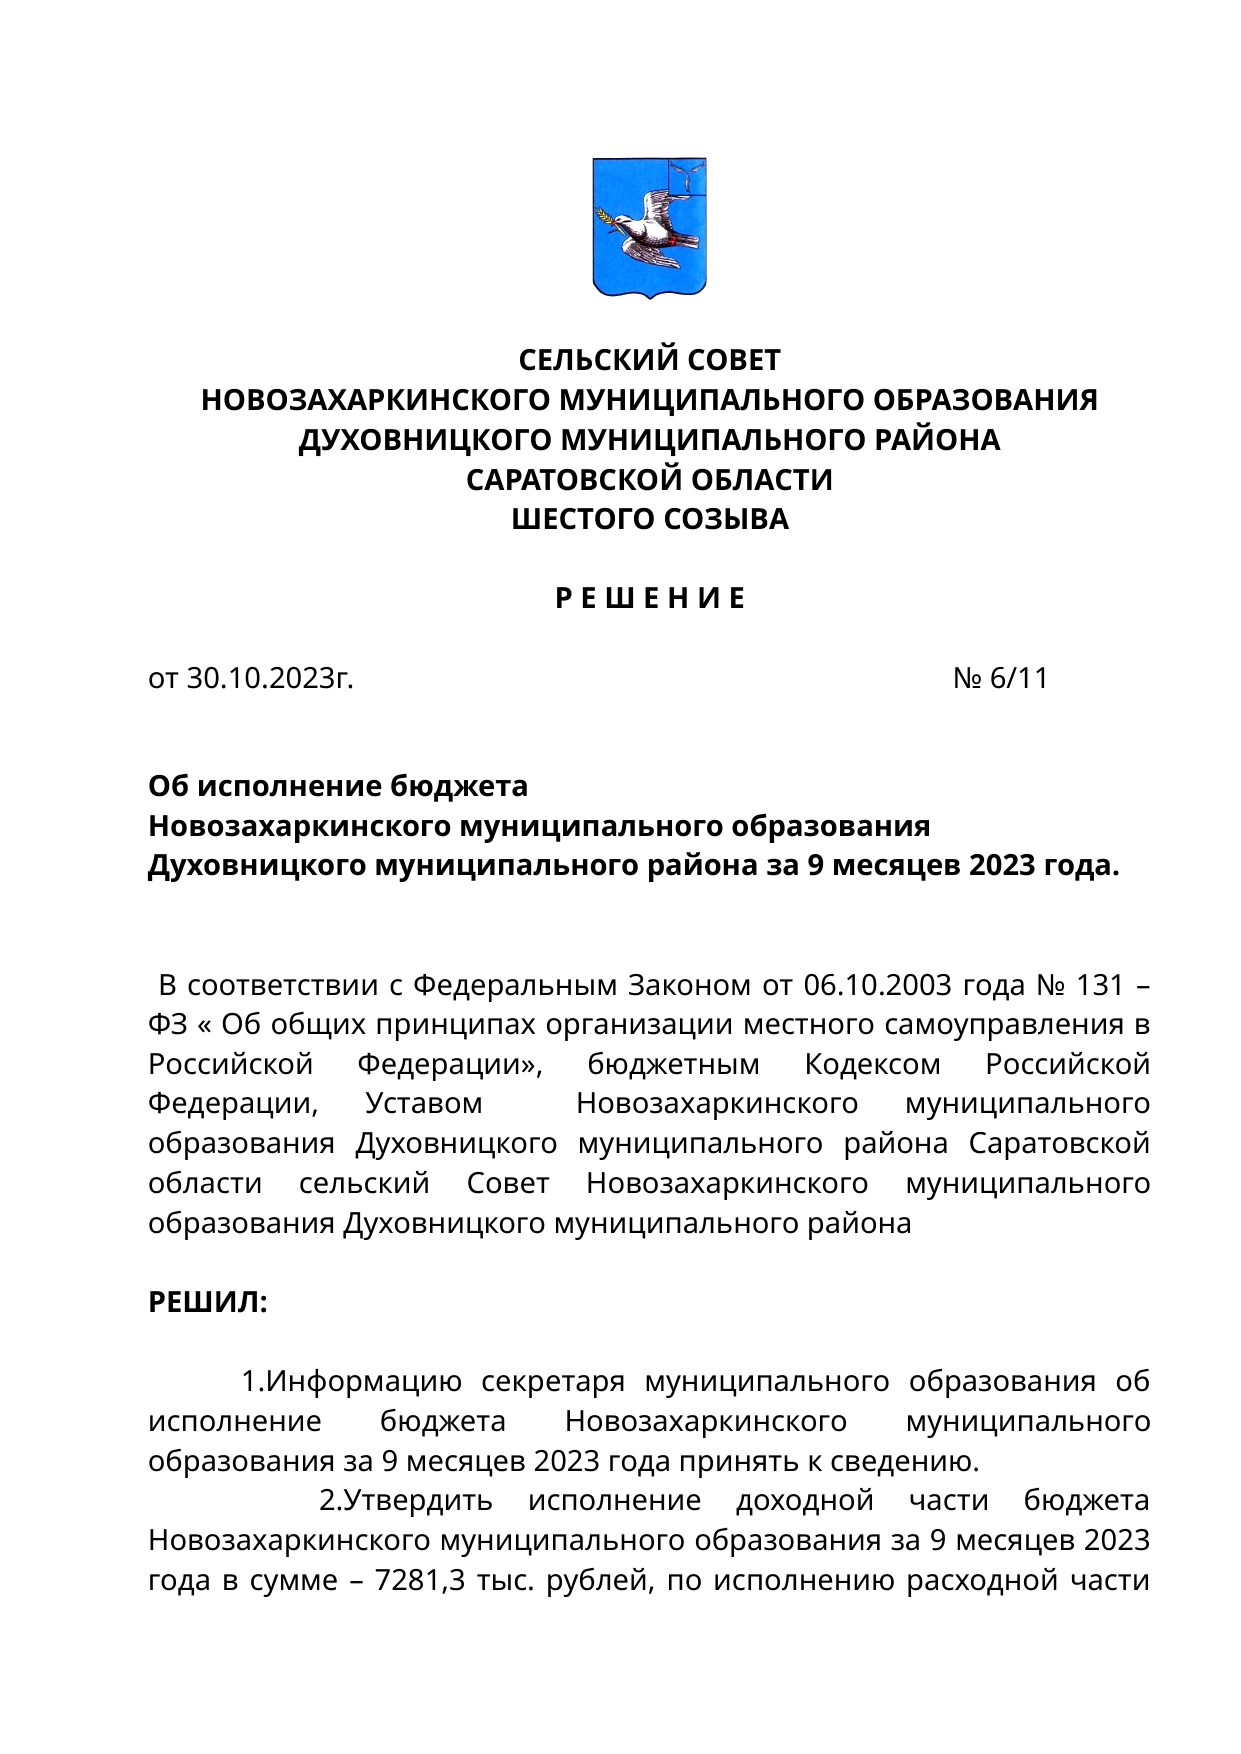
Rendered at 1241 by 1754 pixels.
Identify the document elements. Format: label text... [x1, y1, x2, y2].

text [148, 1480, 1152, 1599]
text Об исполнение бюджета [148, 765, 1152, 805]
text ДУХОВНИЦКОГО МУНИЦИПАЛЬНОГО РАЙОНА [148, 419, 1152, 459]
text Р Е Ш Е Н И Е [148, 578, 1152, 617]
text В соответствии с Федеральным Законом от 06.10.2003 года № 131 –ФЗ « Об общих принципах организации местного самоуправления в Российской Федерации», бюджетным Кодексом Российской Федерации, Уставом Новозахаркинского муниципального образования Духовницкого муниципального района Саратовской области сельский Совет Новозахаркинского муниципального образования Духовницкого муниципального района [148, 964, 1152, 1242]
text Новозахаркинского муниципального образования [148, 805, 1152, 845]
text ШЕСТОГО СОЗЫВА [148, 498, 1152, 538]
text САРАТОВСКОЙ ОБЛАСТИ [148, 459, 1152, 498]
text от 30.10.2023г. № 6/11 [148, 657, 1152, 697]
text СЕЛЬСКИЙ СОВЕТ [148, 340, 1152, 379]
text НОВОЗАХАРКИНСКОГО МУНИЦИПАЛЬНОГО ОБРАЗОВАНИЯ [148, 379, 1152, 419]
text 1.Информацию секретаря муниципального образования об исполнение бюджета Новозахаркинского муниципального образования за 9 месяцев 2023 года принять к сведению. [148, 1361, 1152, 1480]
text Духовницкого муниципального района за 9 месяцев 2023 года. [148, 845, 1152, 884]
text РЕШИЛ: [148, 1281, 1152, 1321]
